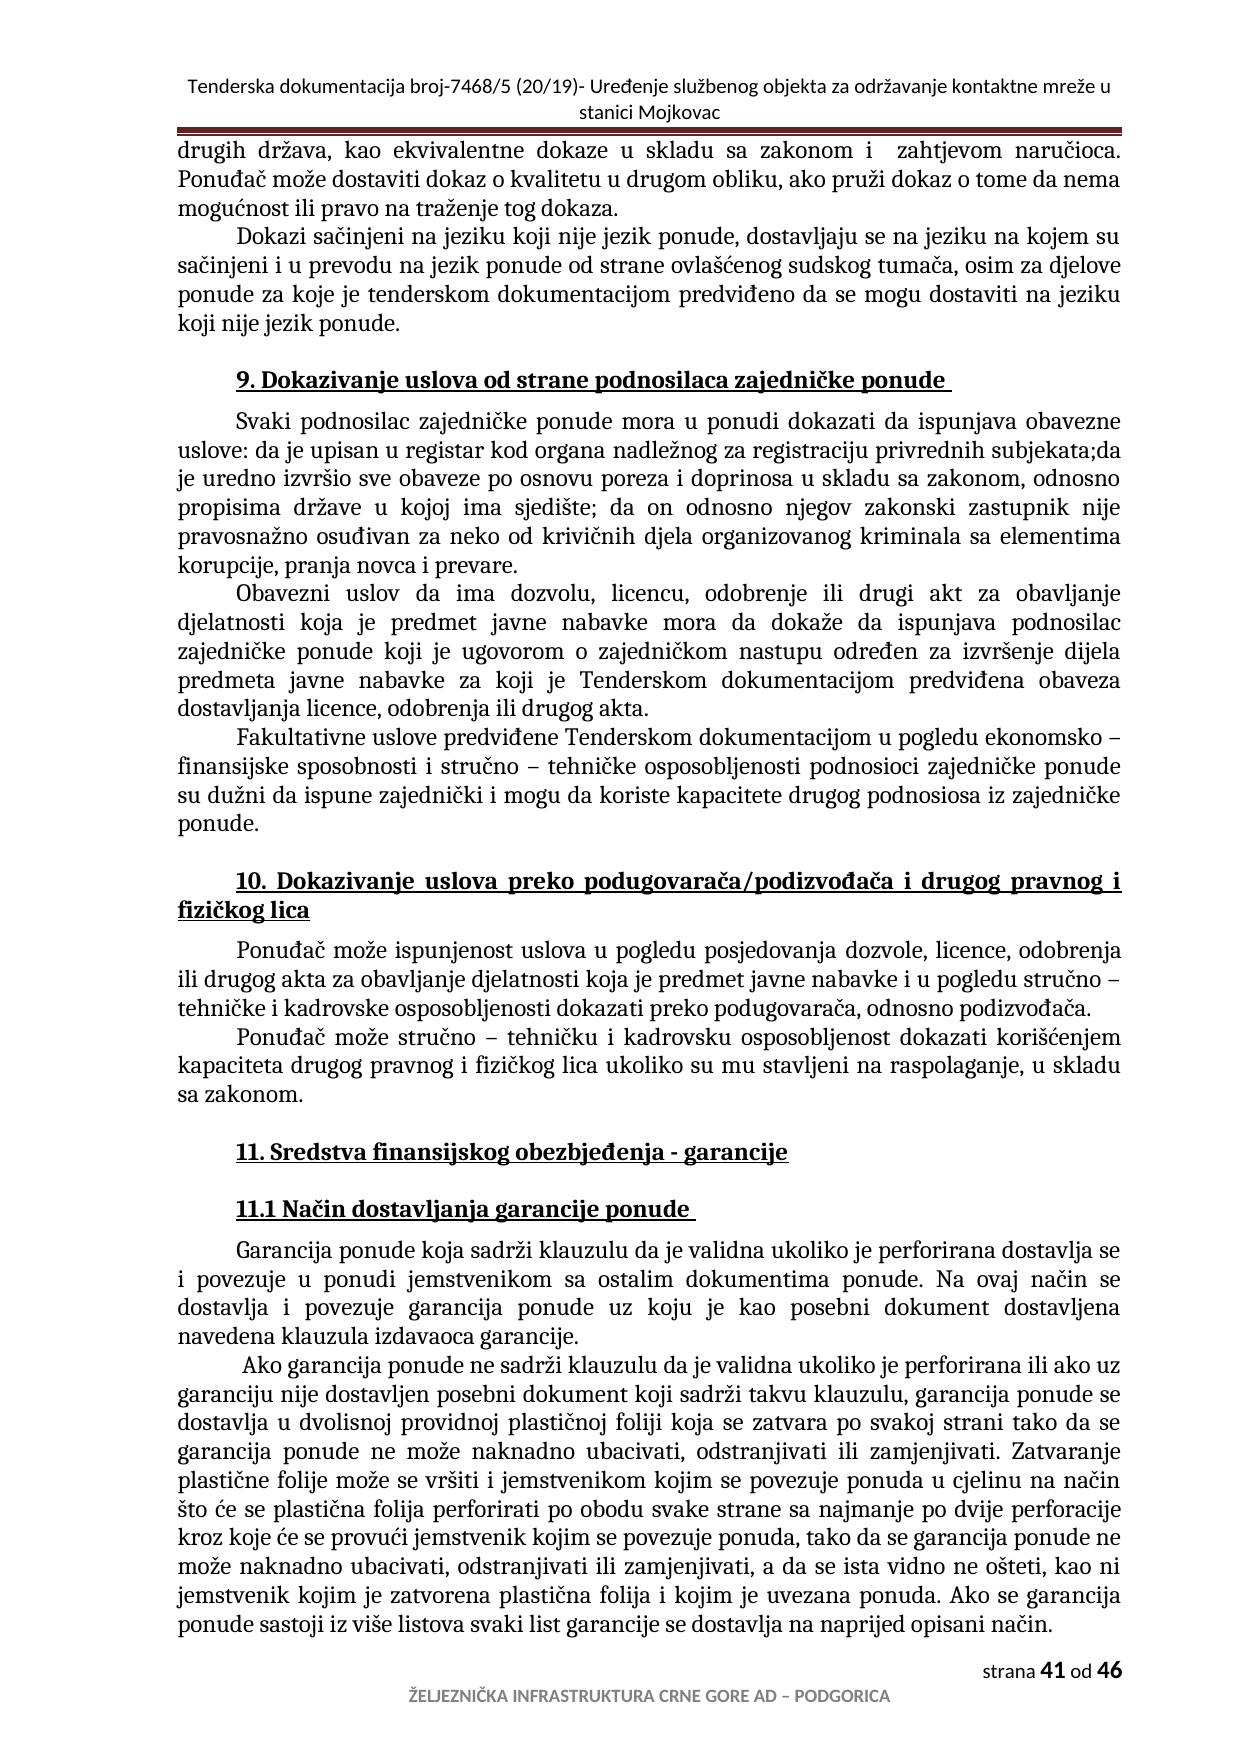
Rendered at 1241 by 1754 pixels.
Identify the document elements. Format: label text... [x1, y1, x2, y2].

text Obavezni uslov da ima dozvolu, licencu, odobrenje ili drugi akt za obavljanje djelatnosti koja je predmet javne nabavke mora da dokaže da ispunjava podnosilac zajedničke ponude koji je ugovorom o zajedničkom nastupu određen za izvršenje dijela predmeta javne nabavke za koji je Tenderskom dokumentacijom predviđena obaveza dostavljanja licence, odobrenja ili drugog akta. [177, 579, 1122, 723]
text Ako garancija ponude ne sadrži klauzulu da je validna ukoliko je perforirana ili ako uz garanciju nije dostavljen posebni dokument koji sadrži takvu klauzulu, garancija ponude se dostavlja u dvolisnoj providnoj plastičnoj foliji koja se zatvara po svakoj strani tako da se garancija ponude ne može naknadno ubacivati, odstranjivati ili zamjenjivati. Zatvaranje plastične folije može se vršiti i jemstvenikom kojim se povezuje ponuda u cjelinu na način što će se plastična folija perforirati po obodu svake strane sa najmanje po dvije perforacije kroz koje će se provući jemstvenik kojim se povezuje ponuda, tako da se garancija ponude ne može naknadno ubacivati, odstranjivati ili zamjenjivati, a da se ista vidno ne ošteti, kao ni jemstvenik kojim je zatvorena plastična folija i kojim je uvezana ponuda. Ako se garancija ponude sastoji iz više listova svaki list garancije se dostavlja na naprijed opisani način. [177, 1351, 1122, 1638]
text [177, 136, 1122, 222]
text Garancija ponude koja sadrži klauzulu da je validna ukoliko je perforirana dostavlja se i povezuje u ponudi jemstvenikom sa ostalim dokumentima ponude. Na ovaj način se dostavlja i povezuje garancija ponude uz koju je kao posebni dokument dostavljena navedena klauzula izdavaoca garancije. [177, 1236, 1122, 1351]
text Ponuđač može ispunjenost uslova u pogledu posjedovanja dozvole, licence, odobrenja ili drugog akta za obavljanje djelatnosti koja je predmet javne nabavke i u pogledu stručno – tehničke i kadrovske osposobljenosti dokazati preko podugovarača, odnosno podizvođača. [177, 936, 1122, 1022]
text Svaki podnosilac zajedničke ponude mora u ponudi dokazati da ispunjava obavezne uslove: da je upisan u registar kod organa nadležnog za registraciju privrednih subjekata;da je uredno izvršio sve obaveze po osnovu poreza i doprinosa u skladu sa zakonom, odnosno propisima države u kojoj ima sjedište; da on odnosno njegov zakonski zastupnik nije pravosnažno osuđivan za neko od krivičnih djela organizovanog kriminala sa elementima korupcije, pranja novca i prevare. [177, 407, 1122, 579]
text 11.1 Način dostavljanja garancije ponude [177, 1195, 1122, 1224]
text Ponuđač može stručno – tehničku i kadrovsku osposobljenost dokazati korišćenjem kapaciteta drugog pravnog i fizičkog lica ukoliko su mu stavljeni na raspolaganje, u skladu sa zakonom. [177, 1022, 1122, 1109]
text Dokazi sačinjeni na jeziku koji nije jezik ponude, dostavljaju se na jeziku na kojem su sačinjeni i u prevodu na jezik ponude od strane ovlašćenog sudskog tumača, osim za djelove ponude za koje je tenderskom dokumentacijom predviđeno da se mogu dostaviti na jeziku koji nije jezik ponude. [177, 222, 1122, 337]
text Fakultativne uslove predviđene Tenderskom dokumentacijom u pogledu ekonomsko – finansijske sposobnosti i stručno – tehničke osposobljenosti podnosioci zajedničke ponude su dužni da ispune zajednički i mogu da koriste kapacitete drugog podnosiosa iz zajedničke ponude. [177, 723, 1122, 838]
text 10. Dokazivanje uslova preko podugovarača/podizvođača i drugog pravnog i fizičkog lica [177, 867, 1122, 924]
text 9. Dokazivanje uslova od strane podnosilaca zajedničke ponude [177, 366, 1122, 395]
text 11. Sredstva finansijskog obezbjeđenja - garancije [236, 1137, 1122, 1166]
